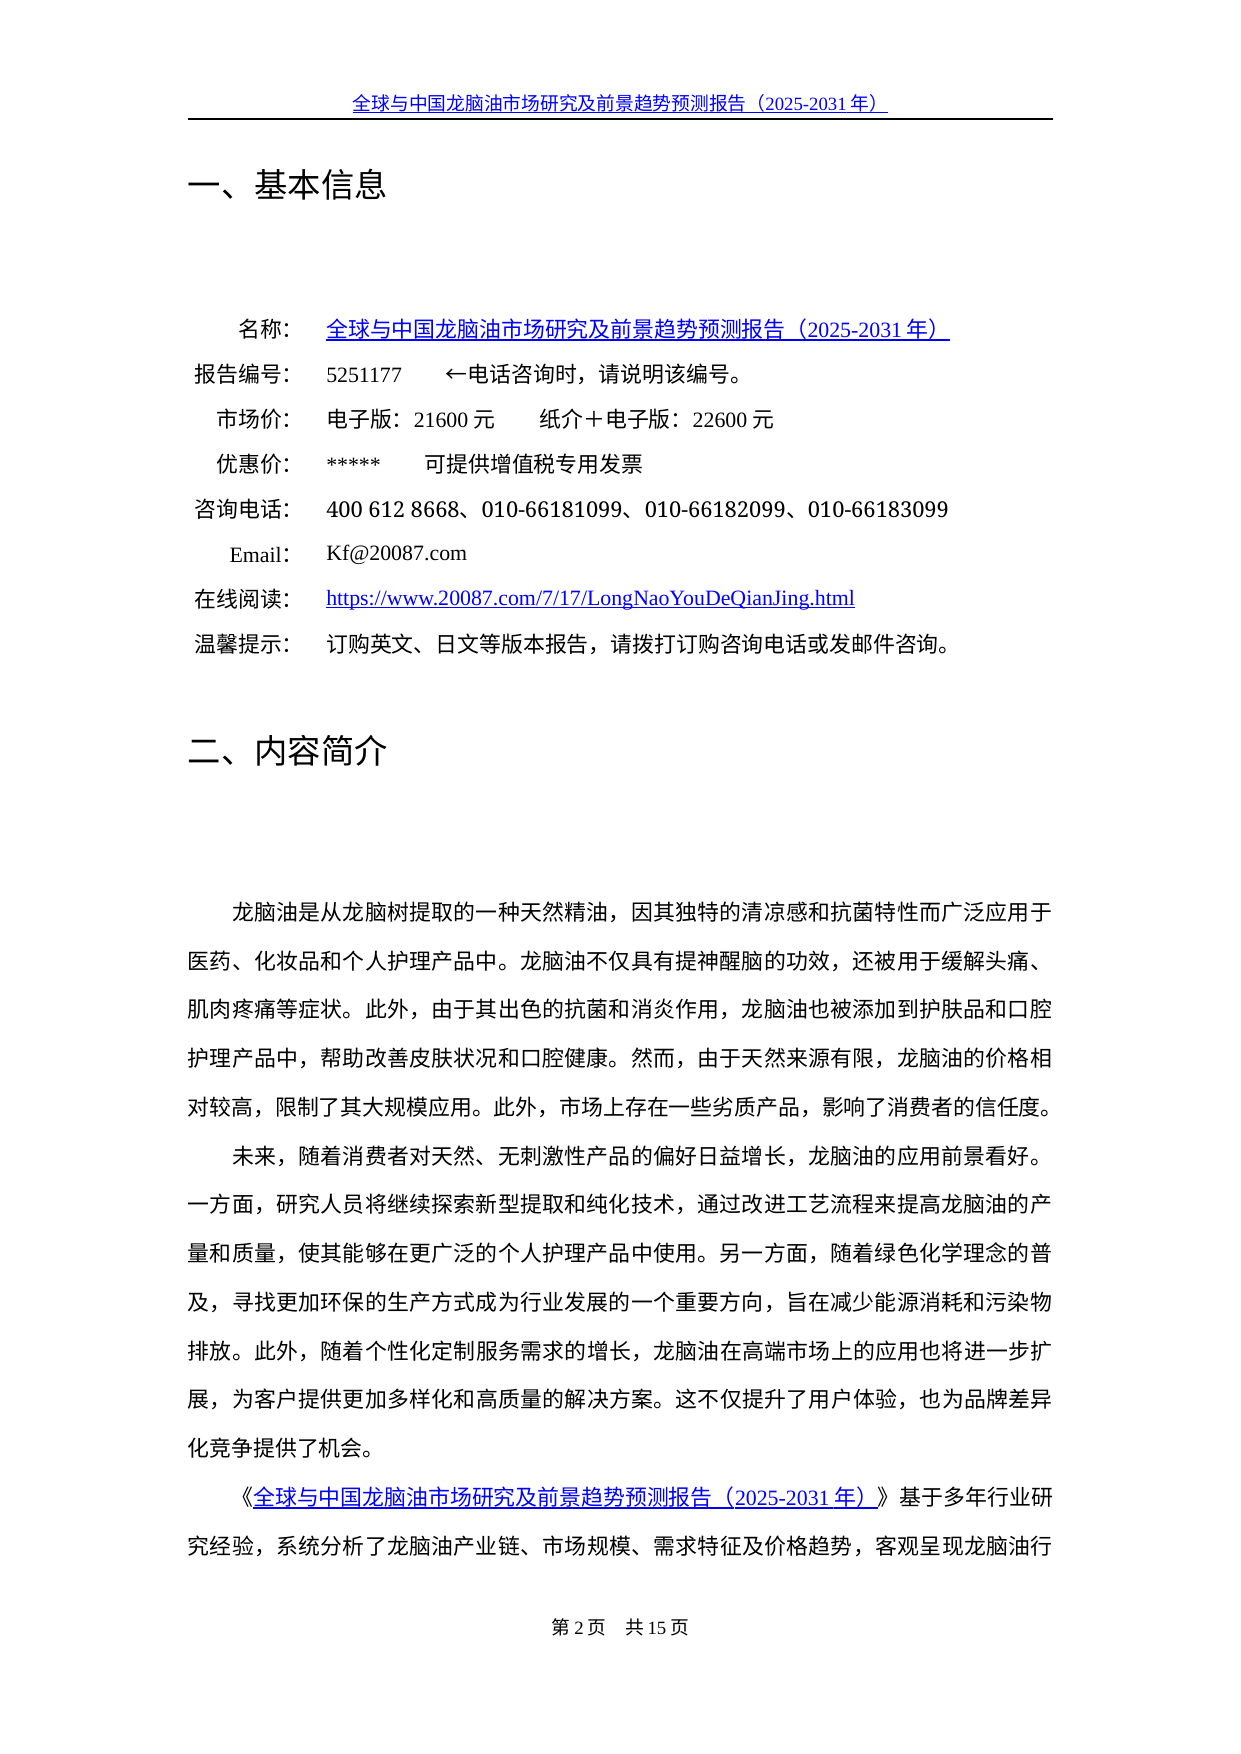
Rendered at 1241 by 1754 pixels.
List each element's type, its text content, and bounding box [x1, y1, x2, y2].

table_cell 电子版：21600 元 纸介＋电子版：22600 元 [315, 402, 1073, 447]
table_cell 在线阅读： [167, 582, 315, 627]
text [187, 894, 1053, 1561]
table_cell 订购英文、日文等版本报告，请拨打订购咨询电话或发邮件咨询。 [315, 627, 1073, 672]
table_cell [315, 582, 1073, 627]
table_cell 5251177 ←电话咨询时，请说明该编号。 [315, 357, 1073, 402]
table_cell 温馨提示： [167, 627, 315, 672]
table_cell 优惠价： [167, 447, 315, 492]
table_cell 400 612 8668、010-66181099、010-66182099、010-66183099 [315, 492, 1073, 537]
table_cell 市场价： [167, 402, 315, 447]
table_cell Kf@20087.com [315, 537, 1073, 582]
table_cell 咨询电话： [167, 492, 315, 537]
table_cell Email： [167, 537, 315, 582]
title 二、内容简介 [187, 717, 1053, 782]
title 一、基本信息 [187, 150, 1053, 215]
table_header 全球与中国龙脑油市场研究及前景趋势预测报告（2025-2031年） [315, 312, 1073, 357]
table_cell 报告编号： [167, 357, 315, 402]
table_cell ***** 可提供增值税专用发票 [315, 447, 1073, 492]
table_header 名称： [167, 312, 315, 357]
